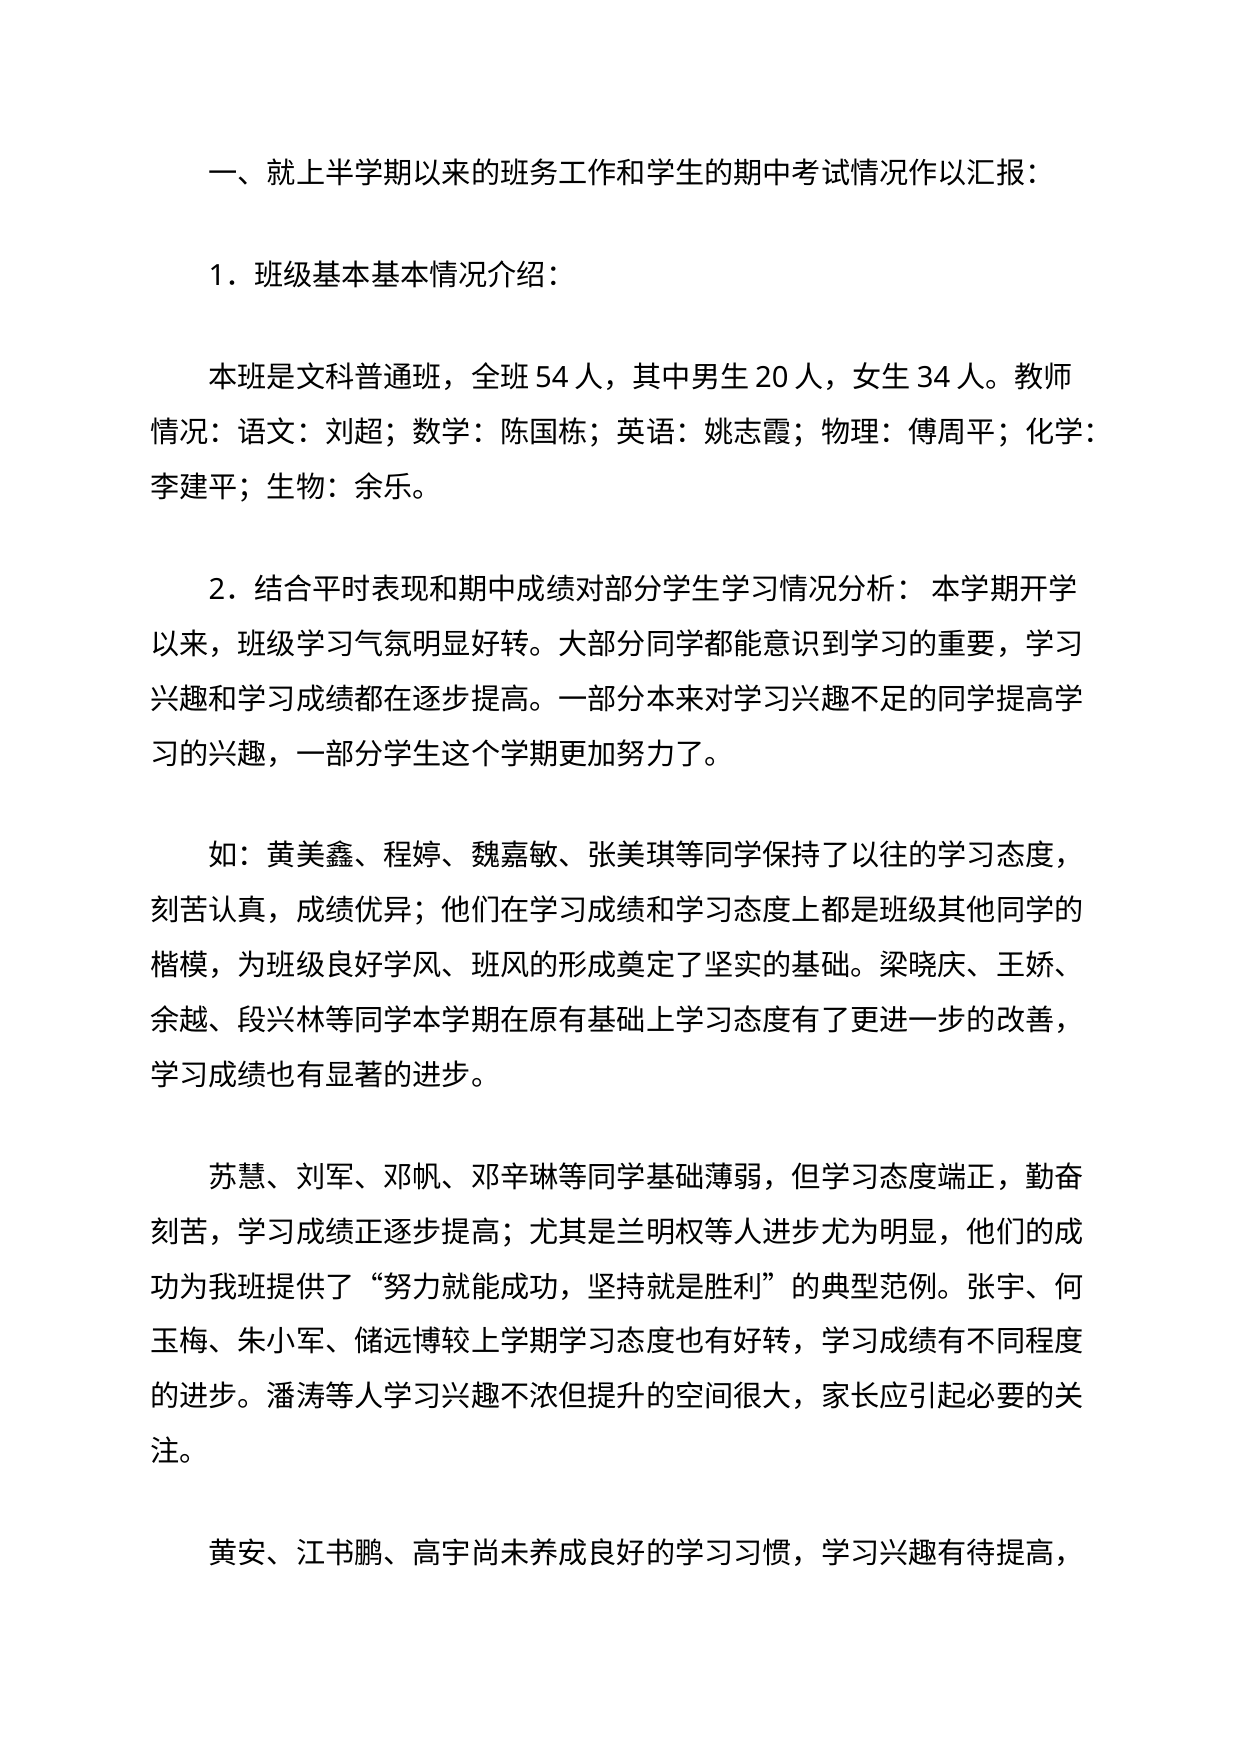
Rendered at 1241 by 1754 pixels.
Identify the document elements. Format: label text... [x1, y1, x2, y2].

text 苏慧、刘军、邓帆、邓辛琳等同学基础薄弱，但学习态度端正，勤奋刻苦，学习成绩正逐步提高；尤其是兰明权等人进步尤为明显，他们的成功为我班提供了“努力就能成功，坚持就是胜利”的典型范例。张宇、何玉梅、朱小军、储远博较上学期学习态度也有好转，学习成绩有不同程度的进步。潘涛等人学习兴趣不浓但提升的空间很大，家长应引起必要的关注。 [150, 1153, 1090, 1470]
text 2．结合平时表现和期中成绩对部分学生学习情况分析： 本学期开学以来，班级学习气氛明显好转。大部分同学都能意识到学习的重要，学习兴趣和学习成绩都在逐步提高。一部分本来对学习兴趣不足的同学提高学习的兴趣，一部分学生这个学期更加努力了。 [150, 565, 1090, 772]
text 本班是文科普通班，全班54人，其中男生20人，女生34人。教师情况：语文：刘超；数学：陈国栋；英语：姚志霞；物理：傅周平；化学：李建平；生物：余乐。 [150, 354, 1090, 506]
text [150, 1529, 1090, 1572]
text 一、就上半学期以来的班务工作和学生的期中考试情况作以汇报： [150, 150, 1090, 192]
text 如：黄美鑫、程婷、魏嘉敏、张美琪等同学保持了以往的学习态度，刻苦认真，成绩优异；他们在学习成绩和学习态度上都是班级其他同学的楷模，为班级良好学风、班风的形成奠定了坚实的基础。梁晓庆、王娇、余越、段兴林等同学本学期在原有基础上学习态度有了更进一步的改善，学习成绩也有显著的进步。 [150, 832, 1090, 1094]
text 1．班级基本基本情况介绍： [150, 252, 1090, 294]
